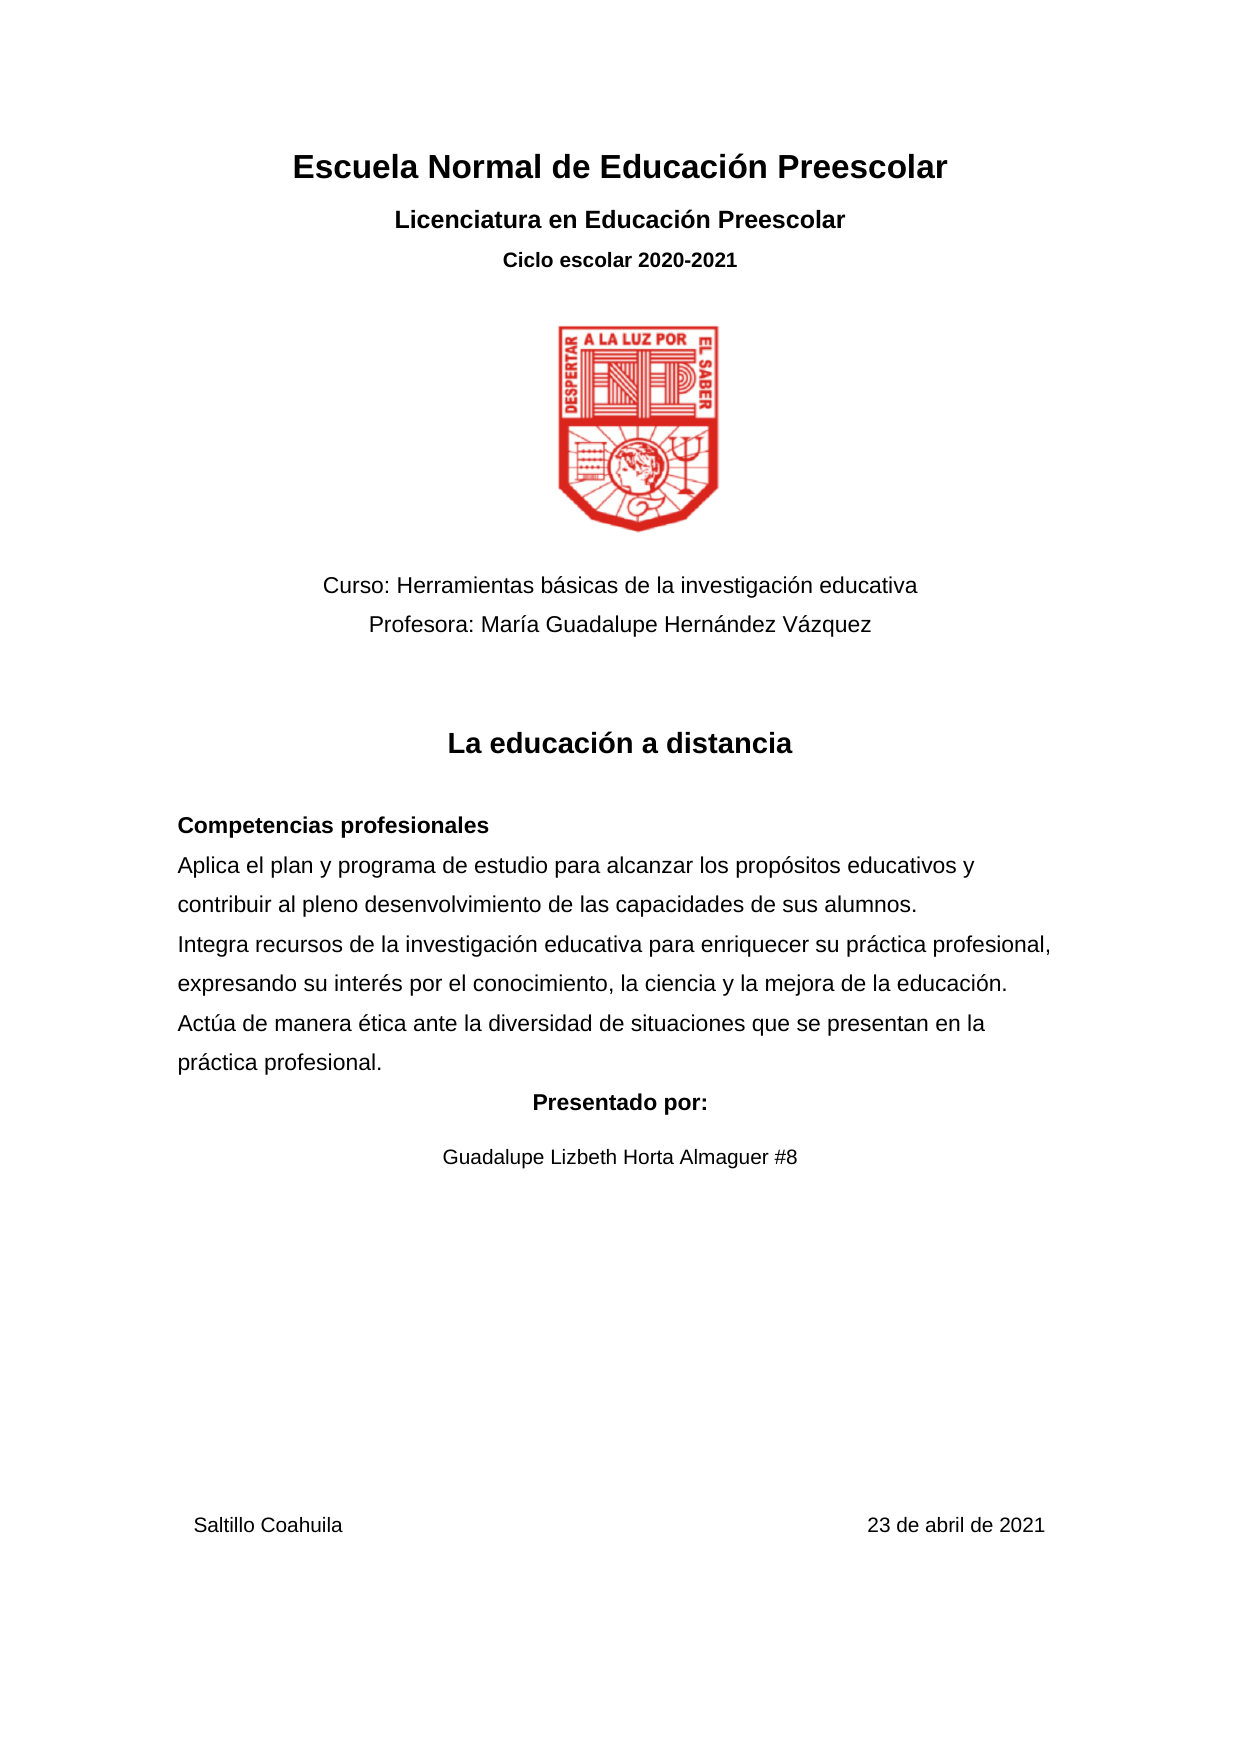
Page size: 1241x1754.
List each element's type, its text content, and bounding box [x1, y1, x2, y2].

text Aplica el plan y programa de estudio para alcanzar los propósitos educativos y contribuir al pleno desenvolvimiento de las capacidades de sus alumnos. [177, 852, 1063, 918]
text Saltillo Coahuila 23 de abril de 2021 [177, 1513, 1063, 1537]
text Competencias profesionales [177, 812, 1063, 839]
text Escuela Normal de Educación Preescolar [177, 148, 1063, 186]
text Profesora: María Guadalupe Hernández Vázquez [177, 611, 1063, 638]
text Actúa de manera ética ante la diversidad de situaciones que se presentan en la práctica profesional. [177, 1010, 1063, 1076]
text Presentado por: [177, 1089, 1063, 1115]
text Guadalupe Lizbeth Horta Almaguer #8 [177, 1145, 1063, 1169]
text Licenciatura en Educación Preescolar [177, 205, 1063, 234]
text Curso: Herramientas básicas de la investigación educativa [177, 572, 1063, 598]
picture [554, 324, 721, 533]
text Integra recursos de la investigación educativa para enriquecer su práctica profesional, expresando su interés por el conocimiento, la ciencia y la mejora de la educación. [177, 931, 1063, 997]
text Ciclo escolar 2020-2021 [177, 248, 1063, 272]
text La educación a distancia [177, 726, 1063, 760]
